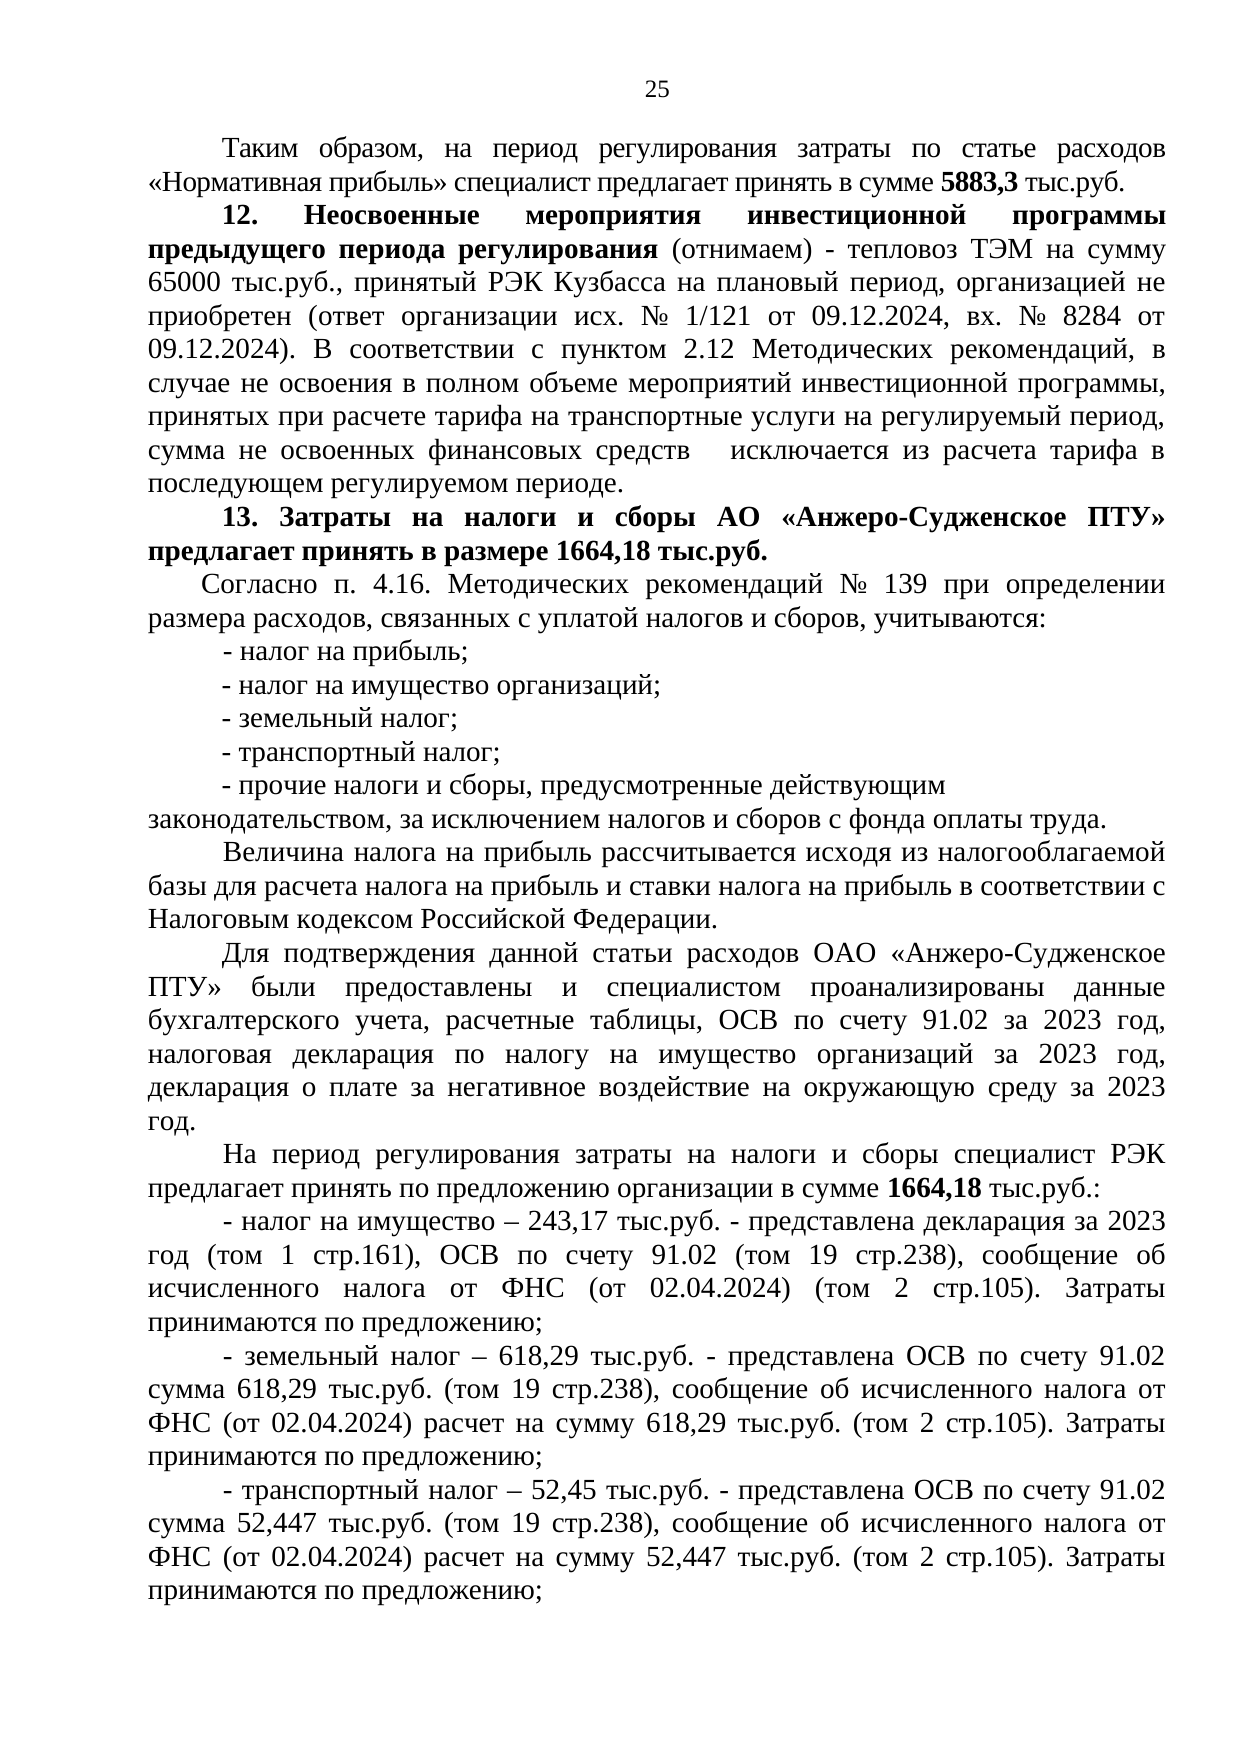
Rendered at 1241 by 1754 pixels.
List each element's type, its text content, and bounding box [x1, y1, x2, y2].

text На период регулирования затраты на налоги и сборы специалист РЭК предлагает принять по предложению организации в сумме 1664,18 тыс.руб.: [148, 1136, 1167, 1203]
text - налог на имущество – 243,17 тыс.руб. - представлена декларация за 2023 год (том 1 стр.161), ОСВ по счету 91.02 (том 19 стр.238), сообщение об исчисленного налога от ФНС (от 02.04.2024) (том 2 стр.105). Затраты принимаются по предложению; [148, 1203, 1167, 1338]
text - прочие налоги и сборы, предусмотренные действующим законодательством, за исключением налогов и сборов с фонда оплаты труда. [148, 767, 1167, 834]
text - налог на имущество организаций; [148, 667, 1167, 700]
text Таким образом, на период регулирования затраты по статье расходов «Нормативная прибыль» специалист предлагает принять в сумме 5883,3 тыс.руб. [148, 130, 1167, 197]
text - земельный налог; [148, 700, 1167, 734]
text - транспортный налог; [148, 734, 1167, 767]
text Величина налога на прибыль рассчитывается исходя из налогооблагаемой базы для расчета налога на прибыль и ставки налога на прибыль в соответствии с Налоговым кодексом Российской Федерации. [148, 834, 1167, 935]
text Для подтверждения данной статьи расходов ОАО «Анжеро-Судженское ПТУ» были предоставлены и специалистом проанализированы данные бухгалтерского учета, расчетные таблицы, ОСВ по счету 91.02 за 2023 год, налоговая декларация по налогу на имущество организаций за 2023 год, декларация о плате за негативное воздействие на окружающую среду за 2023 год. [148, 935, 1167, 1136]
text 13. Затраты на налоги и сборы АО «Анжеро-Судженское ПТУ» предлагает принять в размере 1664,18 тыс.руб. [148, 499, 1167, 566]
text - земельный налог – 618,29 тыс.руб. - представлена ОСВ по счету 91.02 сумма 618,29 тыс.руб. (том 19 стр.238), сообщение об исчисленного налога от ФНС (от 02.04.2024) расчет на сумму 618,29 тыс.руб. (том 2 стр.105). Затраты принимаются по предложению; [148, 1338, 1167, 1472]
text - налог на прибыль; [177, 633, 1167, 667]
text - транспортный налог – 52,45 тыс.руб. - представлена ОСВ по счету 91.02 сумма 52,447 тыс.руб. (том 19 стр.238), сообщение об исчисленного налога от ФНС (от 02.04.2024) расчет на сумму 52,447 тыс.руб. (том 2 стр.105). Затраты принимаются по предложению; [148, 1472, 1167, 1606]
text 12. Неосвоенные мероприятия инвестиционной программы предыдущего периода регулирования (отнимаем) - тепловоз ТЭМ на сумму 65000 тыс.руб., принятый РЭК Кузбасса на плановый период, организацией не приобретен (ответ организации исх. № 1/121 от 09.12.2024, вх. № 8284 от 09.12.2024). В соответствии с пунктом 2.12 Методических рекомендаций, в случае не освоения в полном объеме мероприятий инвестиционной программы, принятых при расчете тарифа на транспортные услуги на регулируемый период, сумма не освоенных финансовых средств исключается из расчета тарифа в последующем регулируемом периоде. [148, 197, 1167, 499]
text Согласно п. 4.16. Методических рекомендаций № 139 при определении размера расходов, связанных с уплатой налогов и сборов, учитываются: [148, 566, 1167, 633]
